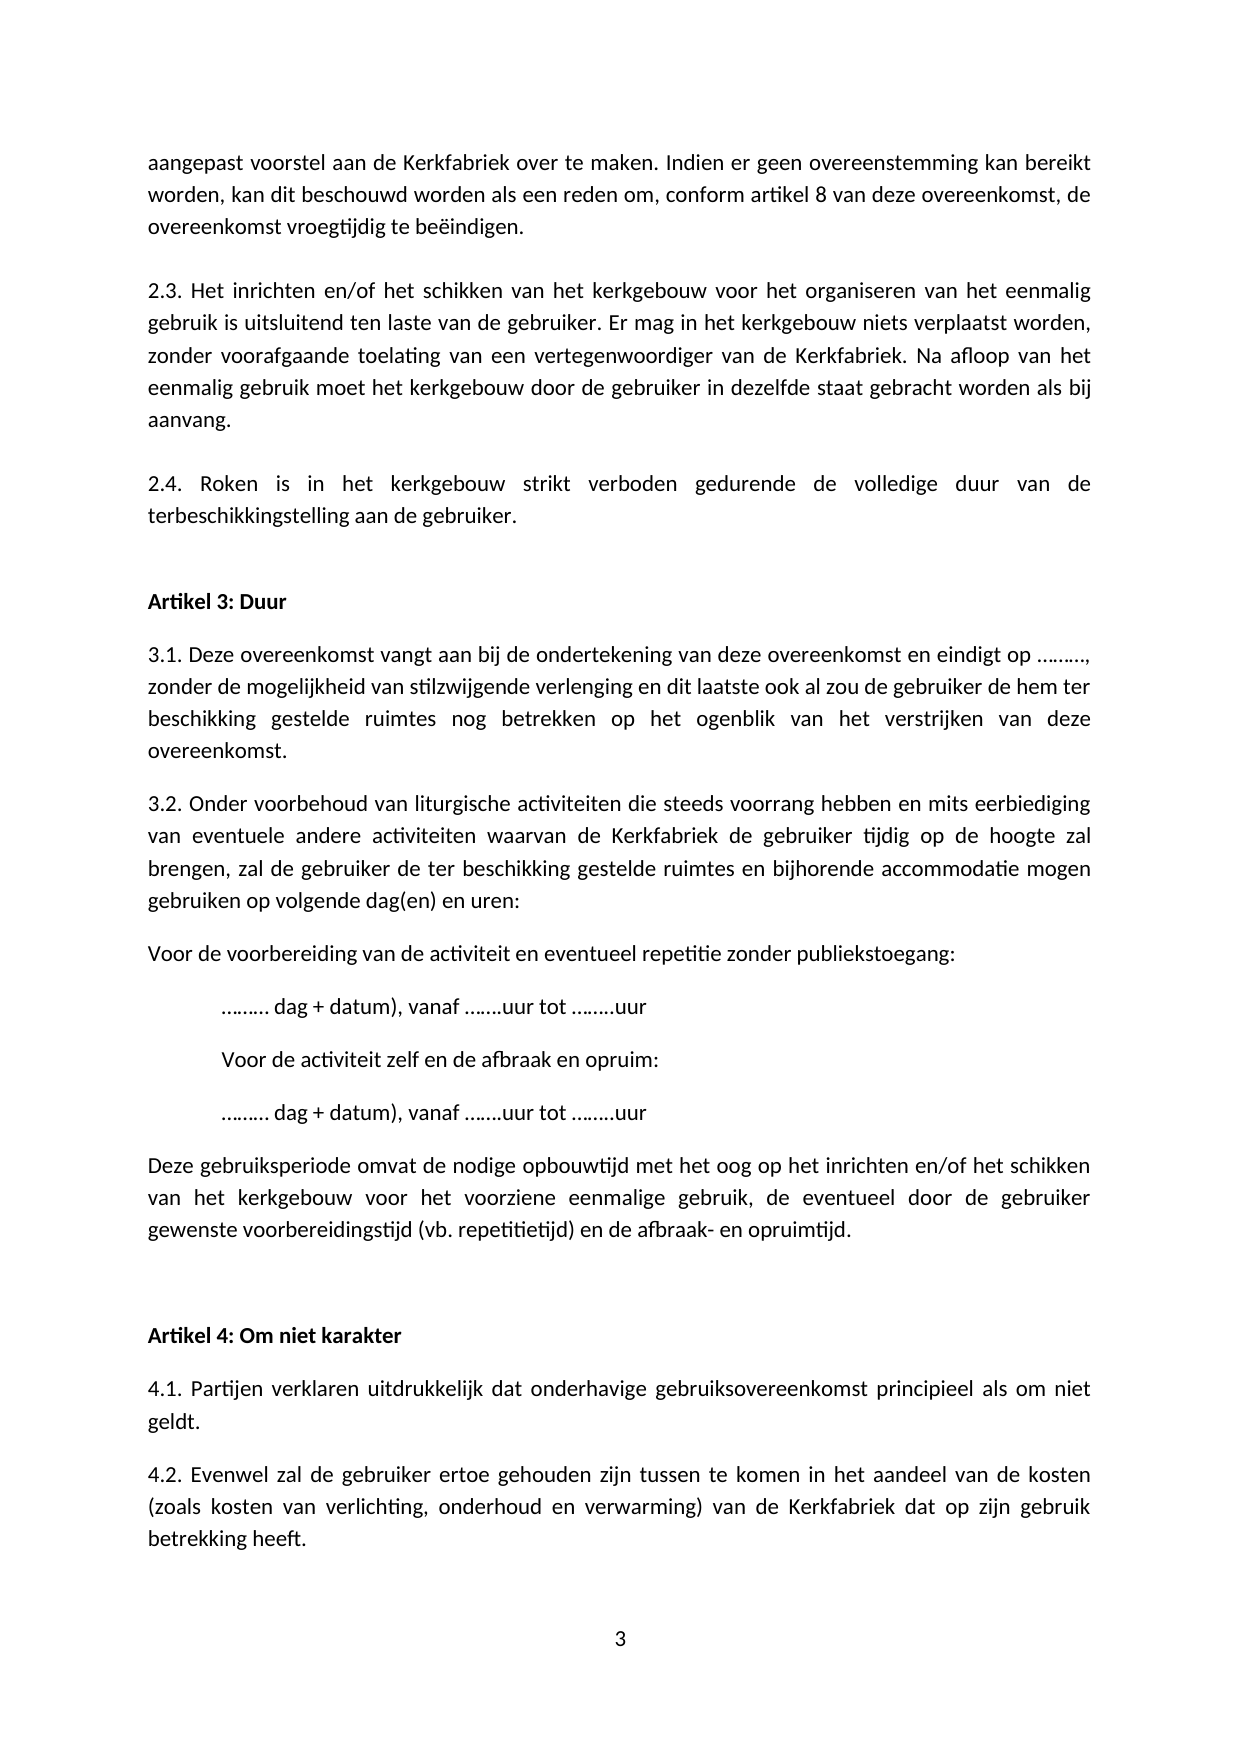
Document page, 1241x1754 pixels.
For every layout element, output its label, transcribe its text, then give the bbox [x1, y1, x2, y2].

text 2.3. Het inrichten en/of het schikken van het kerkgebouw voor het organiseren van het eenmalig gebruik is uitsluitend ten laste van de gebruiker. Er mag in het kerkgebouw niets verplaatst worden, zonder voorafgaande toelating van een vertegenwoordiger van de Kerkfabriek. Na afloop van het eenmalig gebruik moet het kerkgebouw door de gebruiker in dezelfde staat gebracht worden als bij aanvang. [148, 276, 1093, 433]
text Voor de voorbereiding van de activiteit en eventueel repetitie zonder publiekstoegang: [148, 939, 1093, 967]
text Deze gebruiksperiode omvat de nodige opbouwtijd met het oog op het inrichten en/of het schikken van het kerkgebouw voor het voorziene eenmalige gebruik, de eventueel door de gebruiker gewenste voorbereidingstijd (vb. repetitietijd) en de afbraak- en opruimtijd. [148, 1151, 1093, 1243]
text 2.4. Roken is in het kerkgebouw strikt verboden gedurende de volledige duur van de terbeschikkingstelling aan de gebruiker. [148, 469, 1093, 530]
text Artikel 3: Duur [148, 587, 1093, 615]
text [148, 148, 1093, 240]
text 4.2. Evenwel zal de gebruiker ertoe gehouden zijn tussen te komen in het aandeel van de kosten (zoals kosten van verlichting, onderhoud en verwarming) van de Kerkfabriek dat op zijn gebruik betrekking heeft. [148, 1460, 1093, 1552]
text ……… dag + datum), vanaf …….uur tot ……..uur [148, 1098, 1093, 1126]
text Voor de activiteit zelf en de afbraak en opruim: [148, 1045, 1093, 1073]
text ……… dag + datum), vanaf …….uur tot ……..uur [148, 992, 1093, 1020]
text Artikel 4: Om niet karakter [148, 1322, 1093, 1349]
text 3.1. Deze overeenkomst vangt aan bij de ondertekening van deze overeenkomst en eindigt op ………, zonder de mogelijkheid van stilzwijgende verlenging en dit laatste ook al zou de gebruiker de hem ter beschikking gestelde ruimtes nog betrekken op het ogenblik van het verstrijken van deze overeenkomst. [148, 640, 1093, 764]
text 4.1. Partijen verklaren uitdrukkelijk dat onderhavige gebruiksovereenkomst principieel als om niet geldt. [148, 1374, 1093, 1435]
text 3.2. Onder voorbehoud van liturgische activiteiten die steeds voorrang hebben en mits eerbiediging van eventuele andere activiteiten waarvan de Kerkfabriek de gebruiker tijdig op de hoogte zal brengen, zal de gebruiker de ter beschikking gestelde ruimtes en bijhorende accommodatie mogen gebruiken op volgende dag(en) en uren: [148, 789, 1093, 914]
